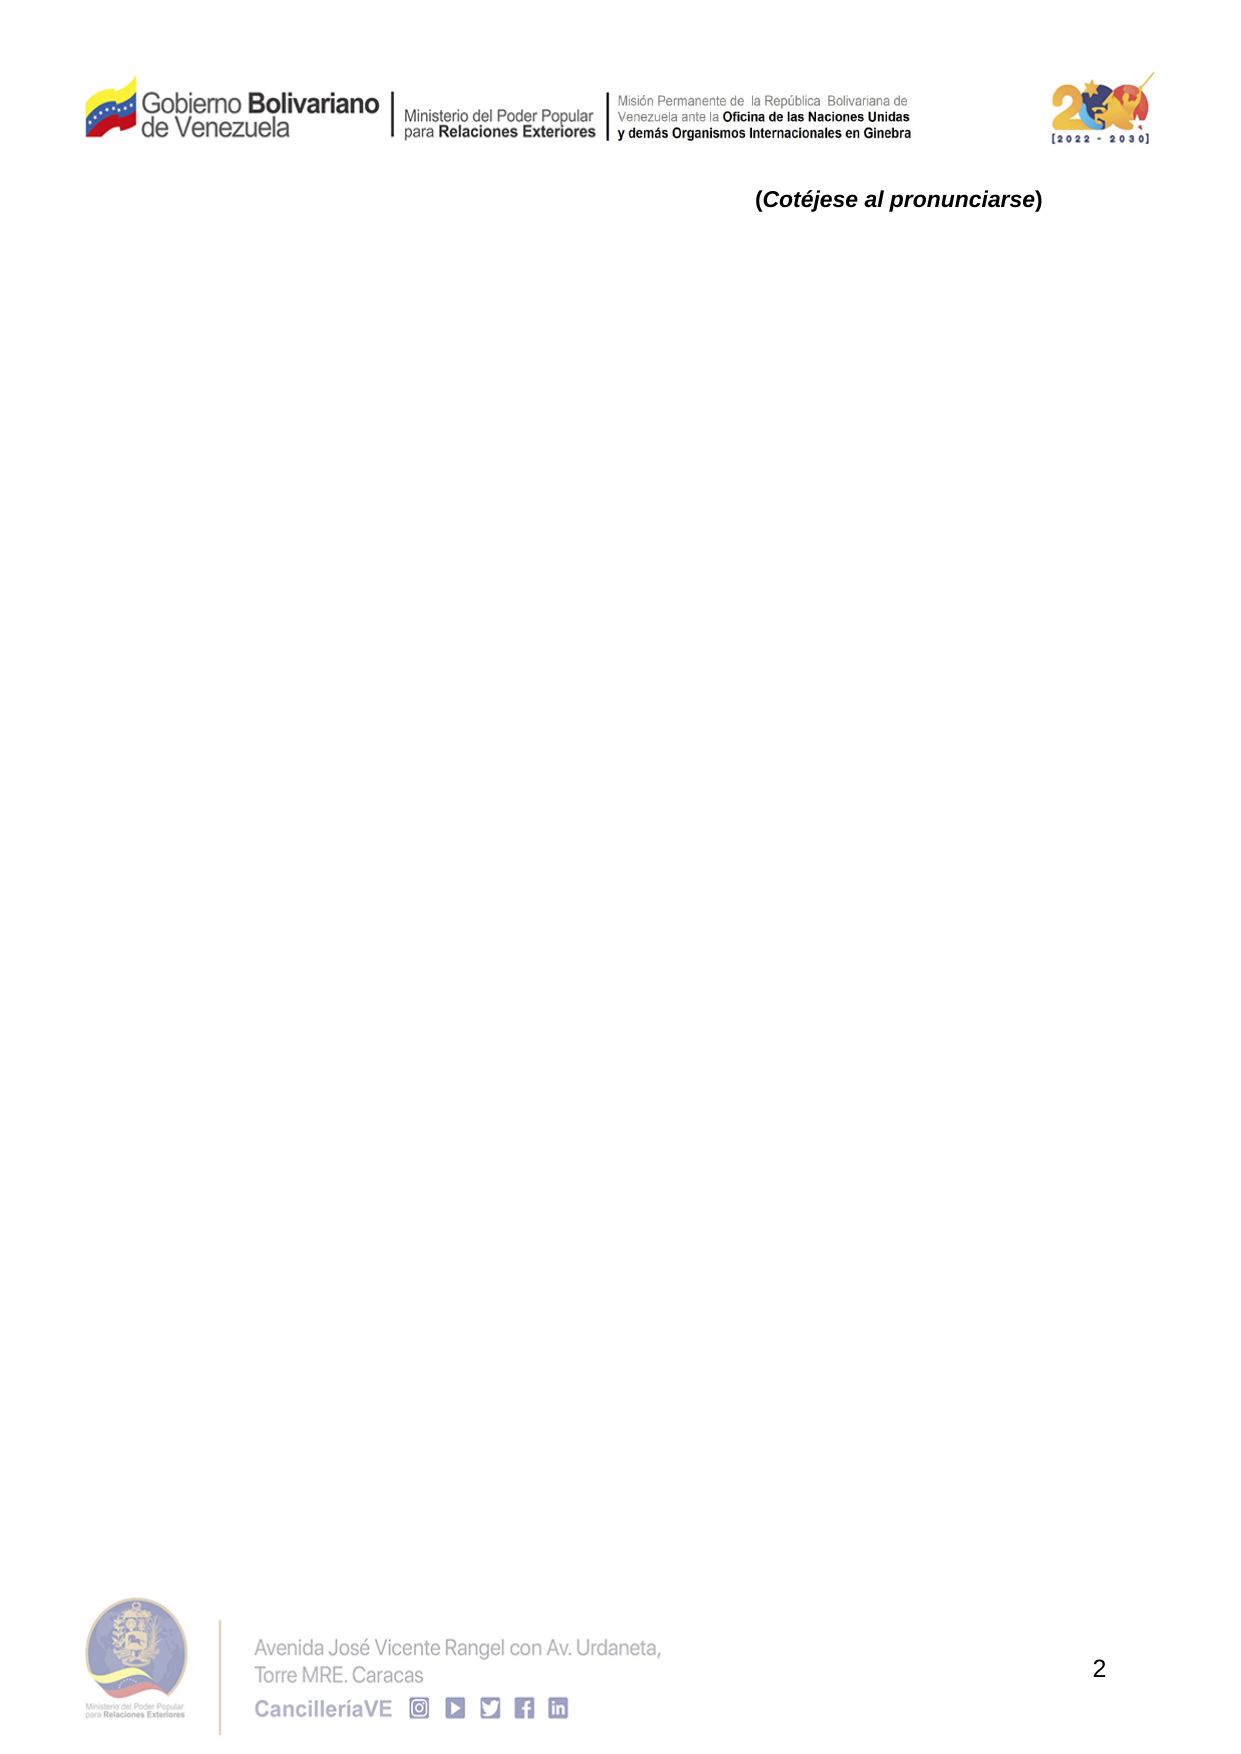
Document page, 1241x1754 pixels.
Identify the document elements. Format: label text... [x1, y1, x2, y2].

picture [13, 0, 1216, 1754]
text (Cotéjese al pronunciarse) [142, 186, 1042, 212]
